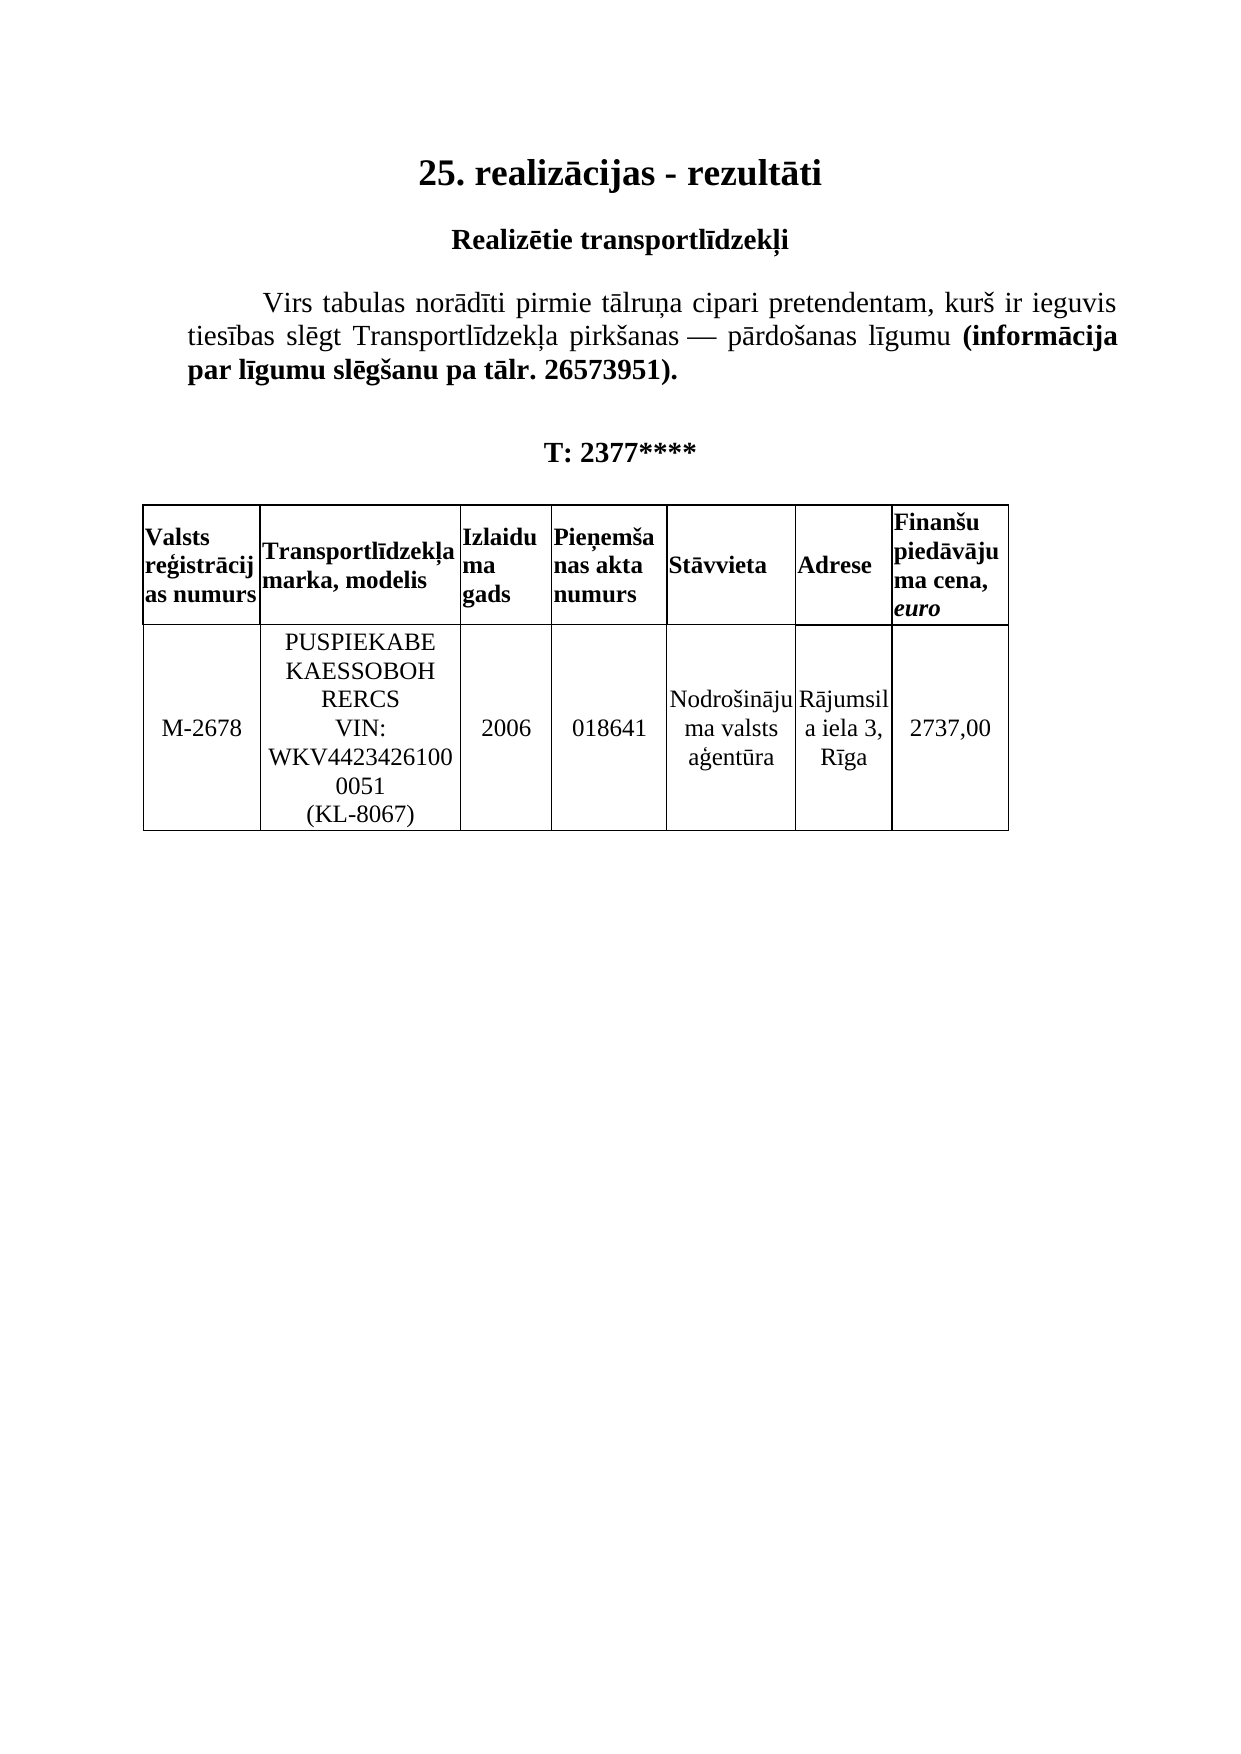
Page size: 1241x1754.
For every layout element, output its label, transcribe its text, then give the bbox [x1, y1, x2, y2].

table_header Transportlīdzekļa marka, modelis [261, 506, 460, 624]
table_cell Nodrošinājuma valsts aģentūra [667, 625, 795, 830]
table_cell 2006 [461, 625, 551, 830]
subtitle 25. realizācijas - rezultāti [187, 150, 1053, 193]
table_header Valsts reģistrācijas numurs [144, 506, 259, 624]
table_cell Rājumsila iela 3, Rīga [796, 626, 891, 830]
text T: 2377**** [187, 435, 1053, 468]
table_cell PUSPIEKABE KAESSOBOH RERCS VIN: WKV44234261000051 (KL-8067) [261, 625, 460, 830]
table_header Adrese [796, 506, 891, 624]
table_cell 2737,00 [893, 626, 1008, 830]
table_cell 018641 [552, 625, 666, 830]
table_header Stāvvieta [668, 506, 795, 624]
subtitle Virs tabulas norādīti pirmie tālruņa cipari pretendentam, kurš ir ieguvis tiesības slēgt Transportlīdzekļa pirkšanas — pārdošanas līgumu (informācija par līgumu slēgšanu pa tālr. 26573951). [187, 285, 1118, 386]
table_cell M-2678 [144, 625, 260, 830]
subtitle Realizētie transportlīdzekļi [187, 222, 1053, 256]
table_header Pieņemšanas akta numurs [552, 506, 666, 624]
table_header Izlaiduma gads [461, 506, 551, 624]
table_header Finanšu piedāvājuma cena, euro [893, 506, 1008, 624]
